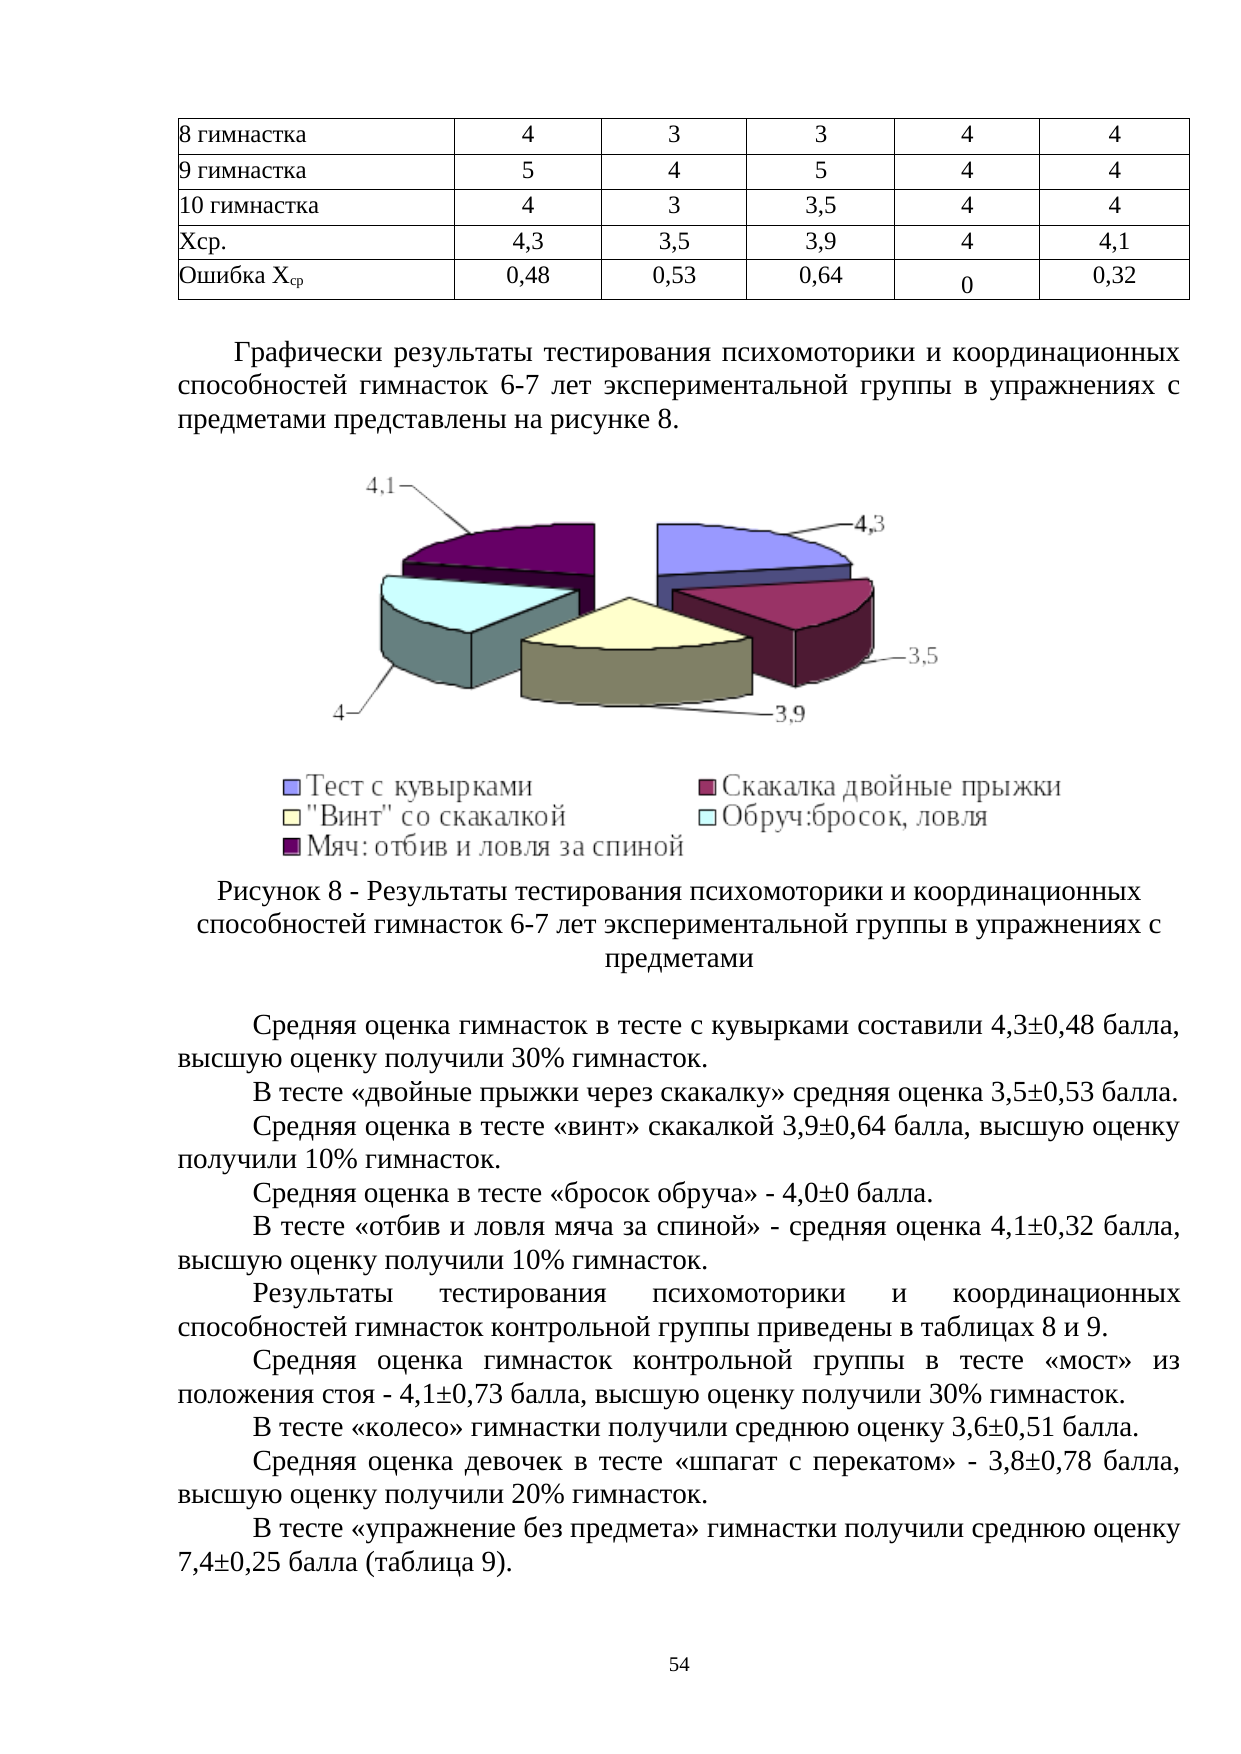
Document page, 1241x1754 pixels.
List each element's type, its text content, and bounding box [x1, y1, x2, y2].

table_cell 0,32 [1040, 260, 1189, 299]
text В тесте «упражнение без предмета» гимнастки получили среднюю оценку 7,4±0,25 балла (таблица 9). [177, 1510, 1181, 1577]
table_cell 4 [602, 155, 746, 189]
table_cell 8 гимнастка [179, 119, 454, 154]
table_cell 0 [895, 260, 1039, 299]
table_cell 5 [455, 155, 601, 189]
table_cell 3 [602, 190, 746, 225]
text Средняя оценка в тесте «винт» скакалкой 3,9±0,64 балла, высшую оценку получили 10% гимнасток. [177, 1108, 1181, 1175]
table_cell 0,53 [602, 260, 746, 299]
table_cell 4 [895, 119, 1039, 154]
table_cell 4 [1040, 155, 1189, 189]
text В тесте «колесо» гимнастки получили среднюю оценку 3,6±0,51 балла. [177, 1409, 1181, 1443]
table_cell 4 [1040, 119, 1189, 154]
table_cell 4 [455, 119, 601, 154]
table_cell 10 гимнастка [179, 190, 454, 225]
text Графически результаты тестирования психомоторики и координационных способностей гимнасток 6-7 лет экспериментальной группы в упражнениях с предметами представлены на рисунке 8. [177, 334, 1181, 434]
text В тесте «отбив и ловля мяча за спиной» - средняя оценка 4,1±0,32 балла, высшую оценку получили 10% гимнасток. [177, 1208, 1181, 1275]
table_cell 3,5 [747, 190, 894, 225]
table_cell Ошибка Хср [179, 260, 454, 299]
text Средняя оценка девочек в тесте «шпагат с перекатом» - 3,8±0,78 балла, высшую оценку получили 20% гимнасток. [177, 1443, 1181, 1510]
text В тесте «двойные прыжки через скакалку» средняя оценка 3,5±0,53 балла. [177, 1074, 1181, 1108]
table_cell 9 гимнастка [179, 155, 454, 189]
table_cell Хср. [179, 226, 454, 259]
table_cell 4,1 [1040, 226, 1189, 259]
text Средняя оценка гимнасток контрольной группы в тесте «мост» из положения стоя - 4,1±0,73 балла, высшую оценку получили 30% гимнасток. [177, 1342, 1181, 1409]
table_cell 4 [455, 190, 601, 225]
table_cell 4,3 [455, 226, 601, 259]
table_cell 3 [602, 119, 746, 154]
table_cell 3,5 [602, 226, 746, 259]
table_cell 0,64 [747, 260, 894, 299]
text Рисунок 8 - Результаты тестирования психомоторики и координационных способностей гимнасток 6-7 лет экспериментальной группы в упражнениях с предметами [177, 873, 1181, 973]
table_cell 3,9 [747, 226, 894, 259]
table_cell 0,48 [455, 260, 601, 299]
text Средняя оценка гимнасток в тесте с кувырками составили 4,3±0,48 балла, высшую оценку получили 30% гимнасток. [177, 1007, 1181, 1074]
text Результаты тестирования психомоторики и координационных способностей гимнасток контрольной группы приведены в таблицах 8 и 9. [177, 1275, 1181, 1342]
table_cell 3 [747, 119, 894, 154]
text Средняя оценка в тесте «бросок обруча» - 4,0±0 балла. [177, 1175, 1181, 1208]
table_cell 5 [747, 155, 894, 189]
table_cell 4 [895, 226, 1039, 259]
table_cell 4 [895, 190, 1039, 225]
table_cell 4 [895, 155, 1039, 189]
table_cell 4 [1040, 190, 1189, 225]
